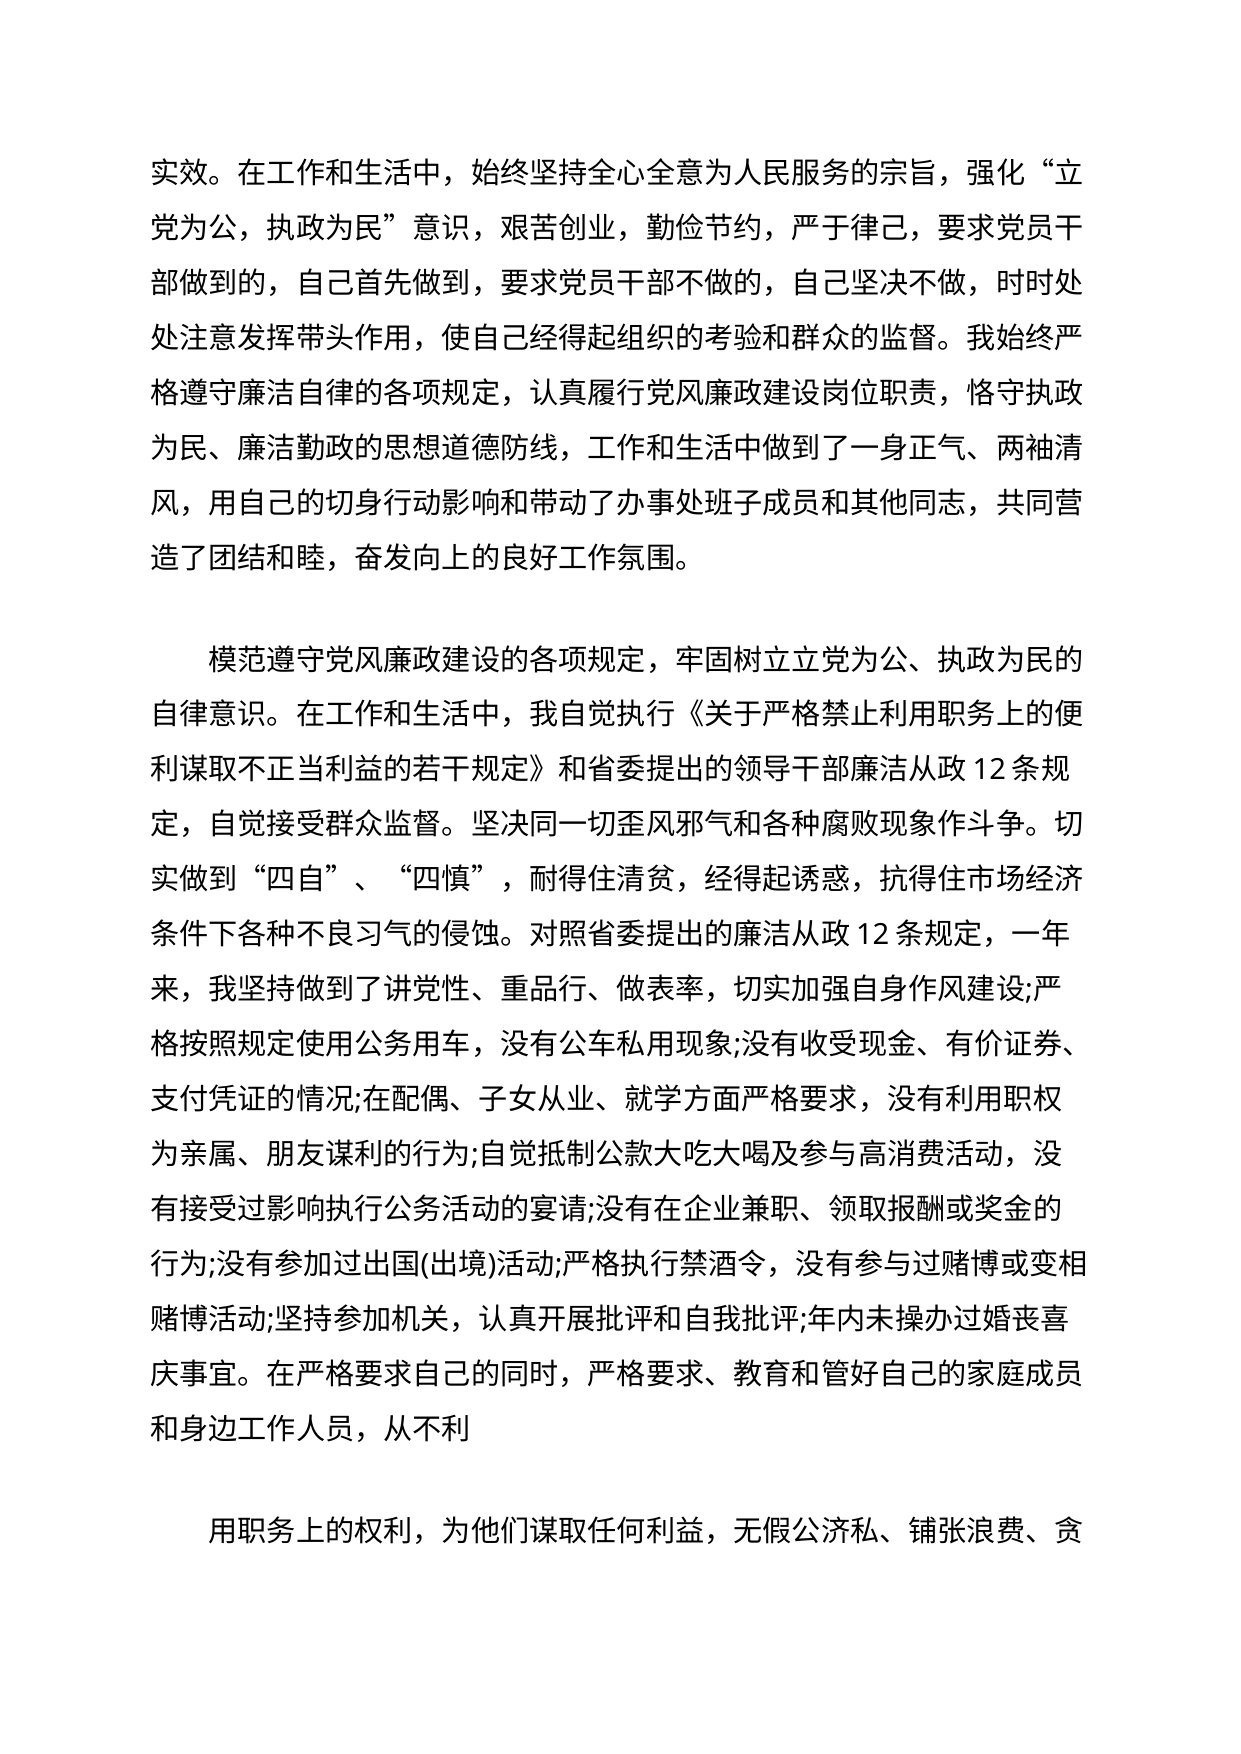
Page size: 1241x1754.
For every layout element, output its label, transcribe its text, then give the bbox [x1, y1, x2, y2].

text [150, 1507, 1090, 1549]
text 模范遵守党风廉政建设的各项规定，牢固树立立党为公、执政为民的自律意识。在工作和生活中，我自觉执行《关于严格禁止利用职务上的便利谋取不正当利益的若干规定》和省委提出的领导干部廉洁从政12条规定，自觉接受群众监督。坚决同一切歪风邪气和各种腐败现象作斗争。切实做到“四自”、“四慎”，耐得住清贫，经得起诱惑，抗得住市场经济条件下各种不良习气的侵蚀。对照省委提出的廉洁从政12条规定，一年来，我坚持做到了讲党性、重品行、做表率，切实加强自身作风建设;严格按照规定使用公务用车，没有公车私用现象;没有收受现金、有价证券、支付凭证的情况;在配偶、子女从业、就学方面严格要求，没有利用职权为亲属、朋友谋利的行为;自觉抵制公款大吃大喝及参与高消费活动，没有接受过影响执行公务活动的宴请;没有在企业兼职、领取报酬或奖金的行为;没有参加过出国(出境)活动;严格执行禁酒令，没有参与过赌博或变相赌博活动;坚持参加机关，认真开展批评和自我批评;年内未操办过婚丧喜庆事宜。在严格要求自己的同时，严格要求、教育和管好自己的家庭成员和身边工作人员，从不利 [150, 636, 1090, 1448]
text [150, 150, 1090, 577]
